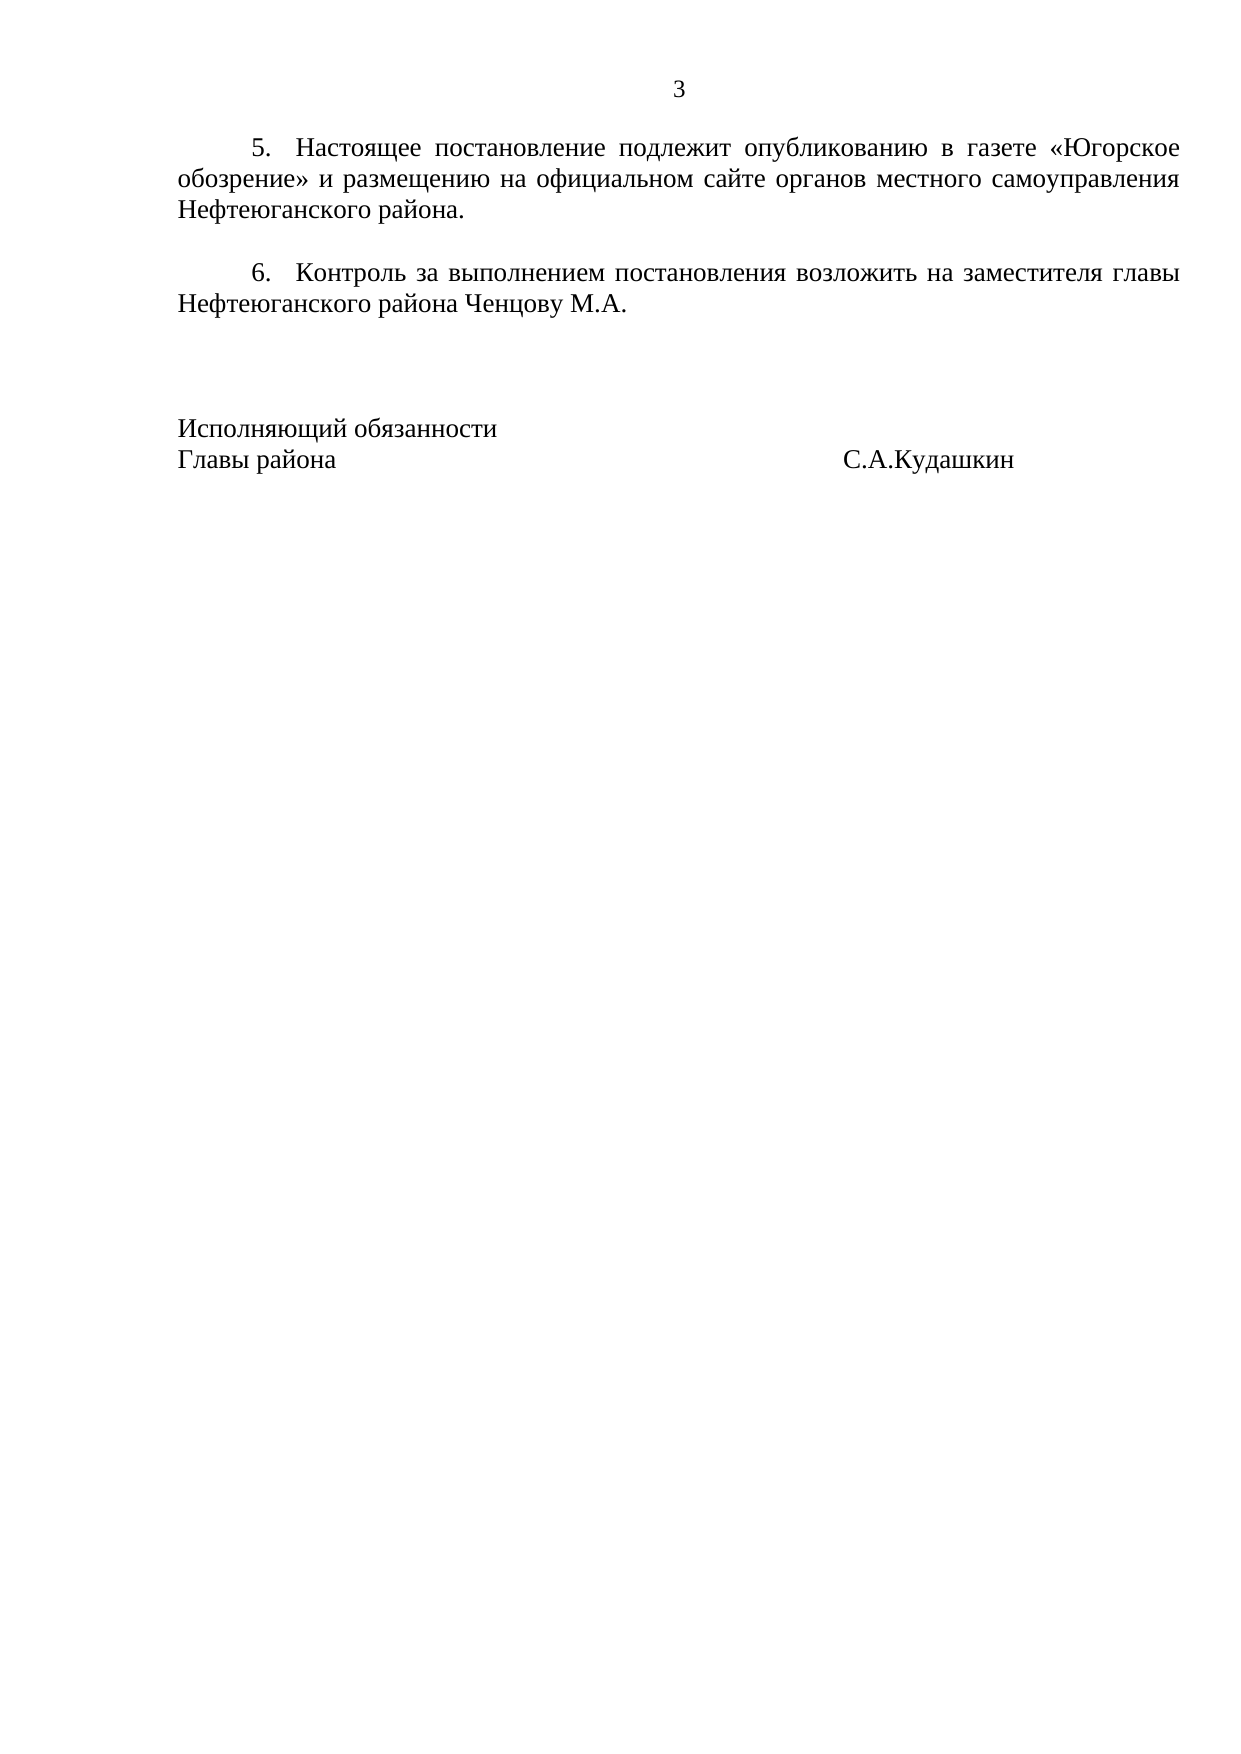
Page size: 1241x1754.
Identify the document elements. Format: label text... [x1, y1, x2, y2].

list Настоящее постановление подлежит опубликованию в газете «Югорское обозрение» и размещению на официальном сайте органов местного самоуправления Нефтеюганского района. [177, 131, 1181, 225]
list Контроль за выполнением постановления возложить на заместителя главы Нефтеюганского района Ченцову М.А. [177, 256, 1181, 318]
text Главы района С.А.Кудашкин [177, 443, 1181, 474]
text Исполняющий обязанности [177, 412, 1181, 443]
